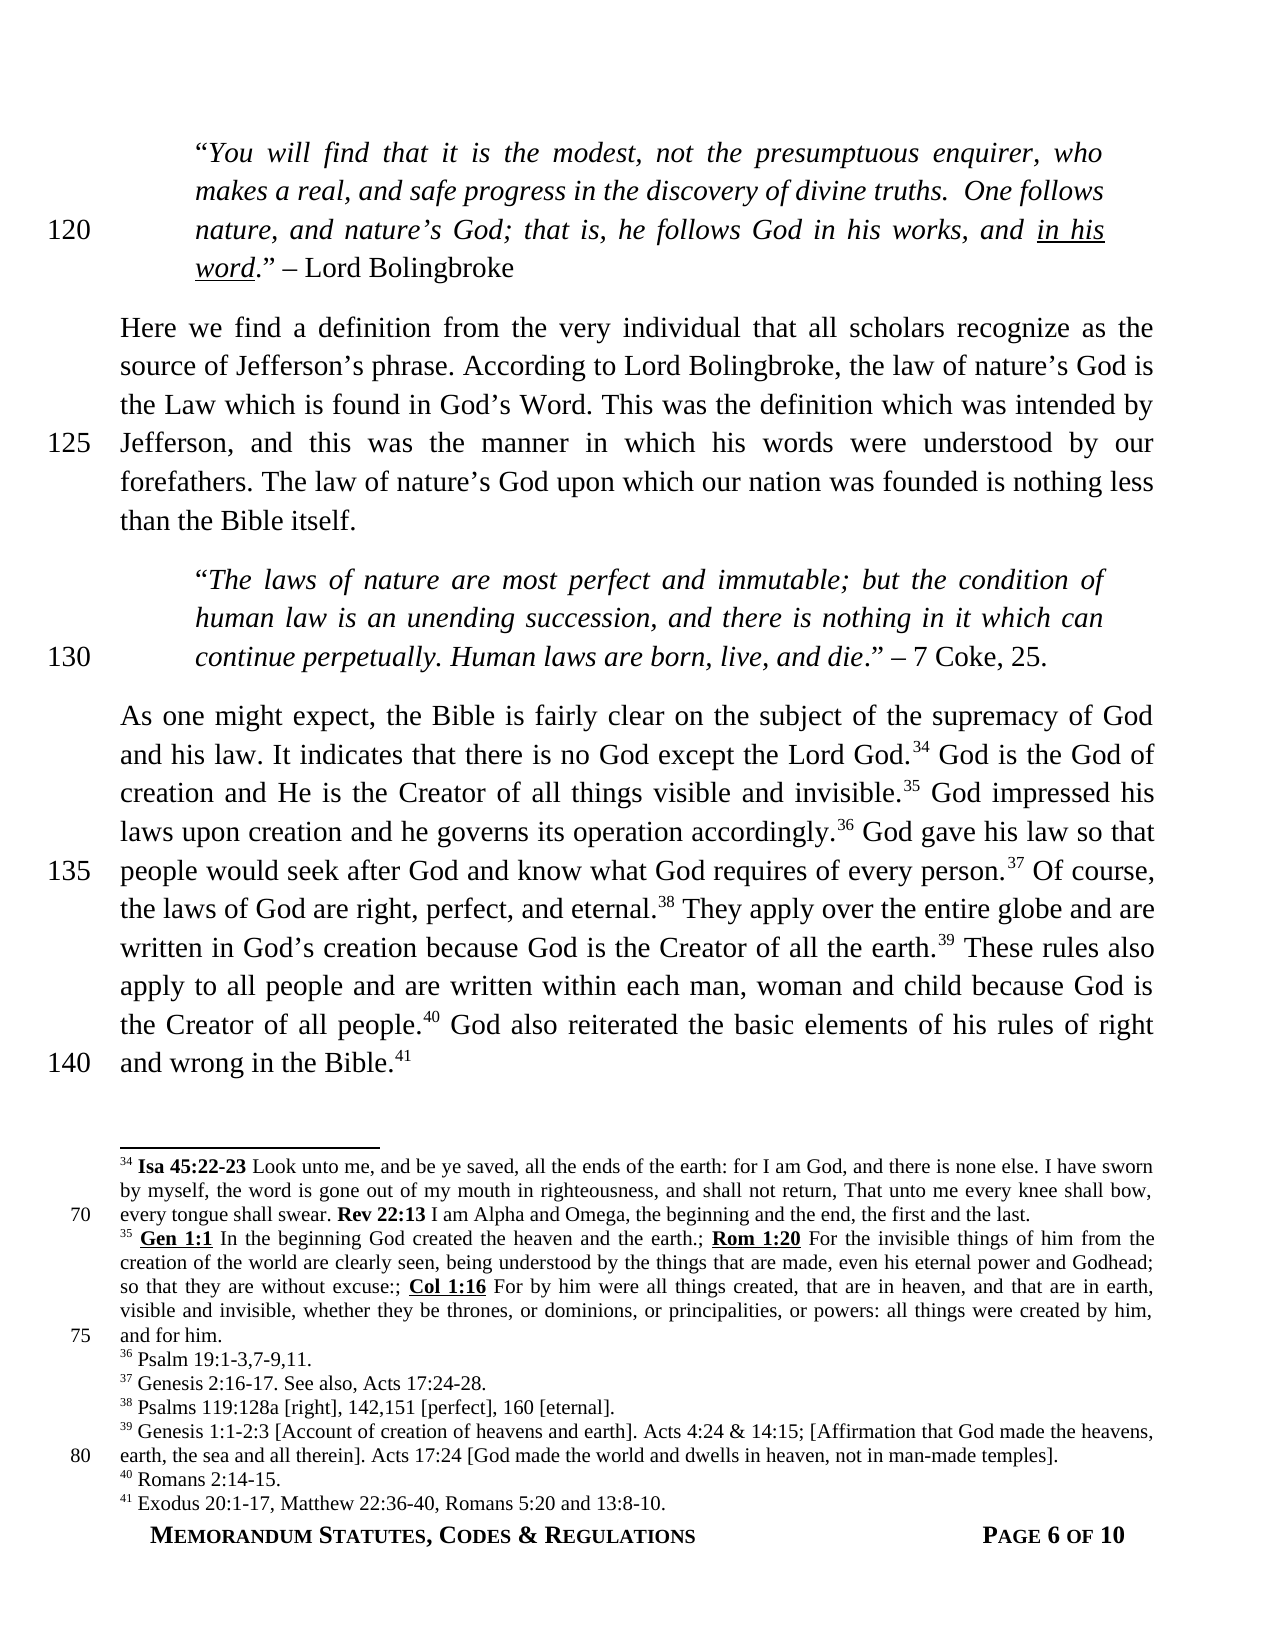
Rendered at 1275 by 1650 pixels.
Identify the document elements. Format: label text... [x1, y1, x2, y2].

text “The laws of nature are most perfect and immutable; but the condition of human law is an unending succession, and there is nothing in it which can continue perpetually. Human laws are born, live, and die.” – 7 Coke, 25. [195, 562, 1104, 673]
text As one might expect, the Bible is fairly clear on the subject of the supremacy of God and his law. It indicates that there is no God except the Lord God. God is the God of creation and He is the Creator of all things visible and invisible. God impressed his laws upon creation and he governs its operation accordingly. God gave his law so that people would seek after God and know what God requires of every person. Of course, the laws of God are right, perfect, and eternal. They apply over the entire globe and are written in God’s creation because God is the Creator of all the earth. These rules also apply to all people and are written within each man, woman and child because God is the Creator of all people. God also reiterated the basic elements of his rules of right and wrong in the Bible. [120, 698, 1155, 1079]
text Here we find a definition from the very individual that all scholars recognize as the source of Jefferson’s phrase. According to Lord Bolingbroke, the law of nature’s God is the Law which is found in God’s Word. This was the definition which was intended by Jefferson, and this was the manner in which his words were understood by our forefathers. The law of nature’s God upon which our nation was founded is nothing less than the Bible itself. [120, 310, 1155, 536]
text “You will find that it is the modest, not the presumptuous enquirer, who makes a real, and safe progress in the discovery of divine truths. One follows nature, and nature’s God; that is, he follows God in his works, and in his word.” – Lord Bolingbroke [195, 135, 1104, 284]
